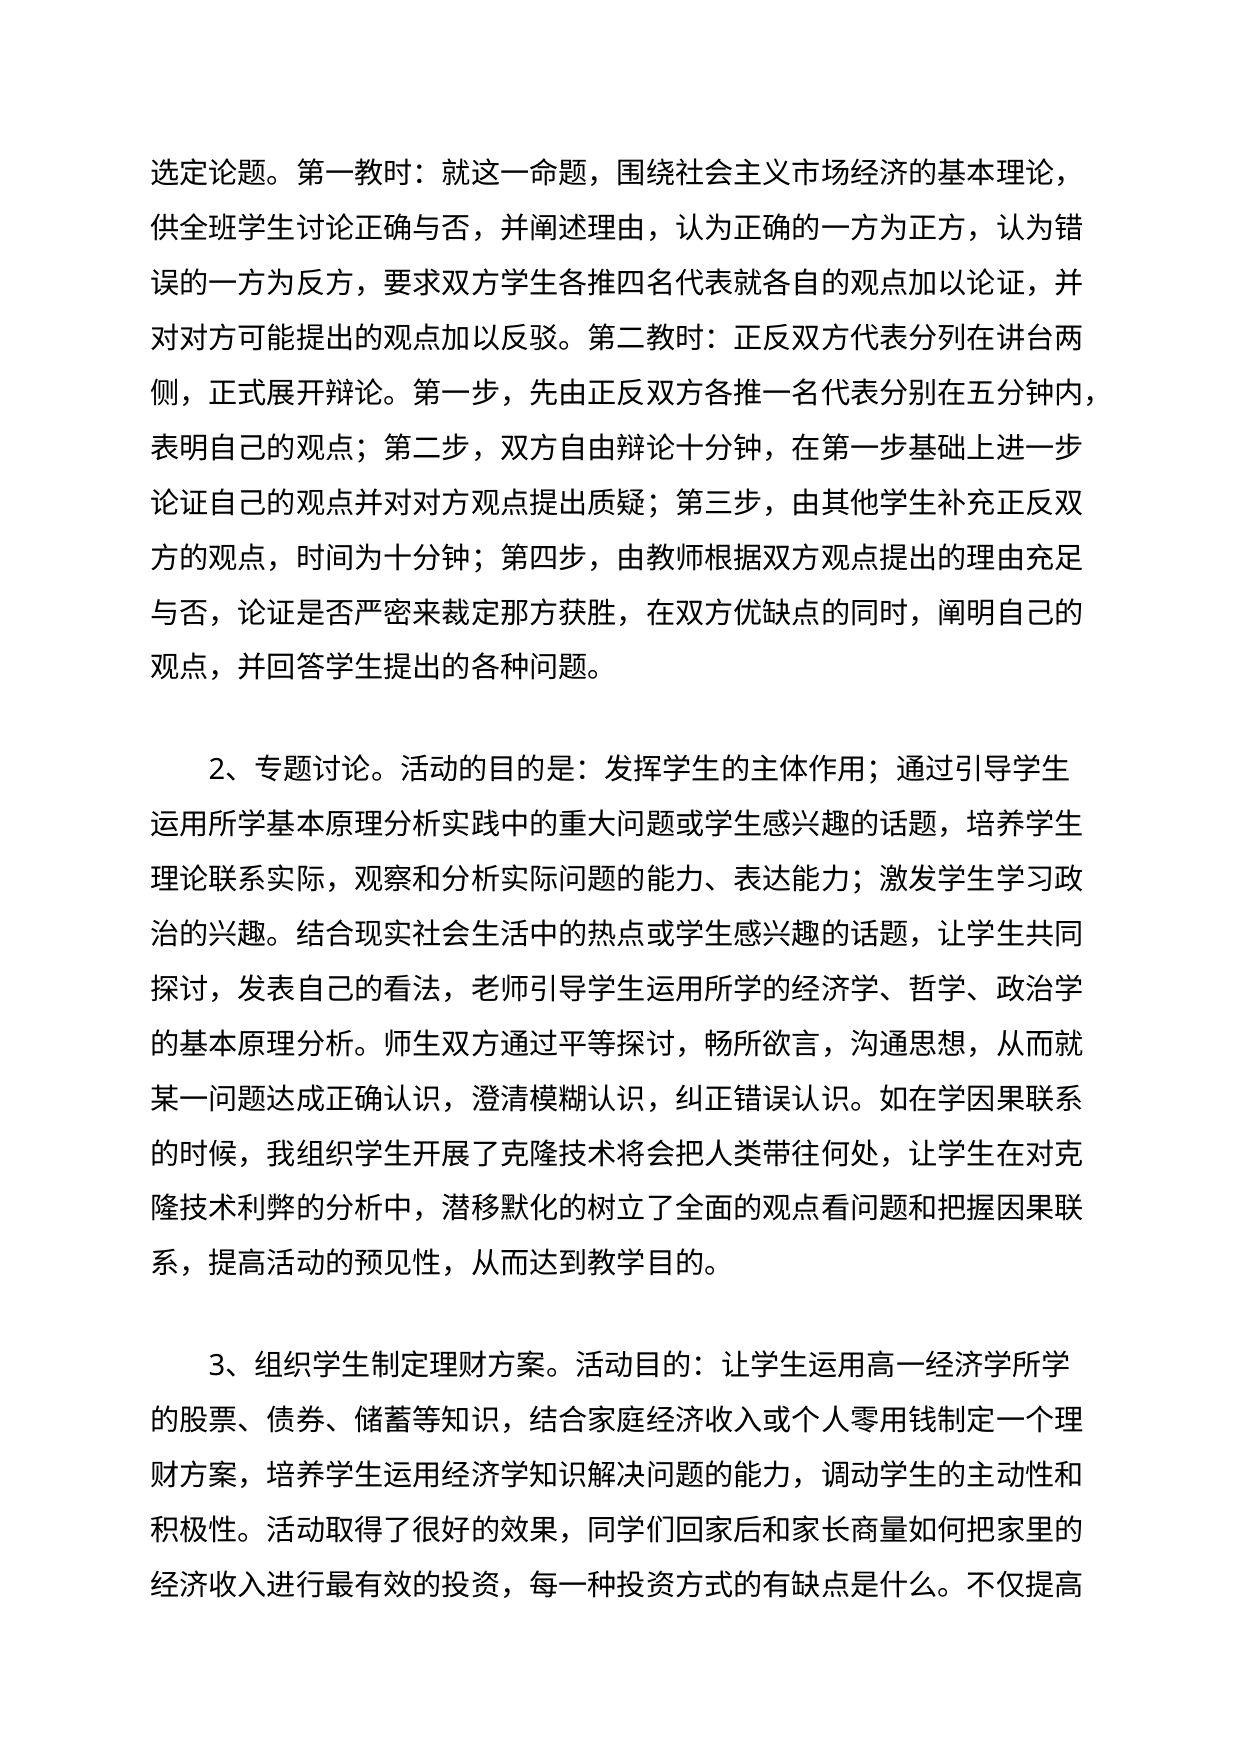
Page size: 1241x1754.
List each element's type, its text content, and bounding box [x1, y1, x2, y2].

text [150, 1342, 1090, 1604]
text 2、专题讨论。活动的目的是：发挥学生的主体作用；通过引导学生运用所学基本原理分析实践中的重大问题或学生感兴趣的话题，培养学生理论联系实际，观察和分析实际问题的能力、表达能力；激发学生学习政治的兴趣。结合现实社会生活中的热点或学生感兴趣的话题，让学生共同探讨，发表自己的看法，老师引导学生运用所学的经济学、哲学、政治学的基本原理分析。师生双方通过平等探讨，畅所欲言，沟通思想，从而就某一问题达成正确认识，澄清模糊认识，纠正错误认识。如在学因果联系的时候，我组织学生开展了克隆技术将会把人类带往何处，让学生在对克隆技术利弊的分析中，潜移默化的树立了全面的观点看问题和把握因果联系，提高活动的预见性，从而达到教学目的。 [150, 746, 1090, 1282]
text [150, 150, 1090, 686]
